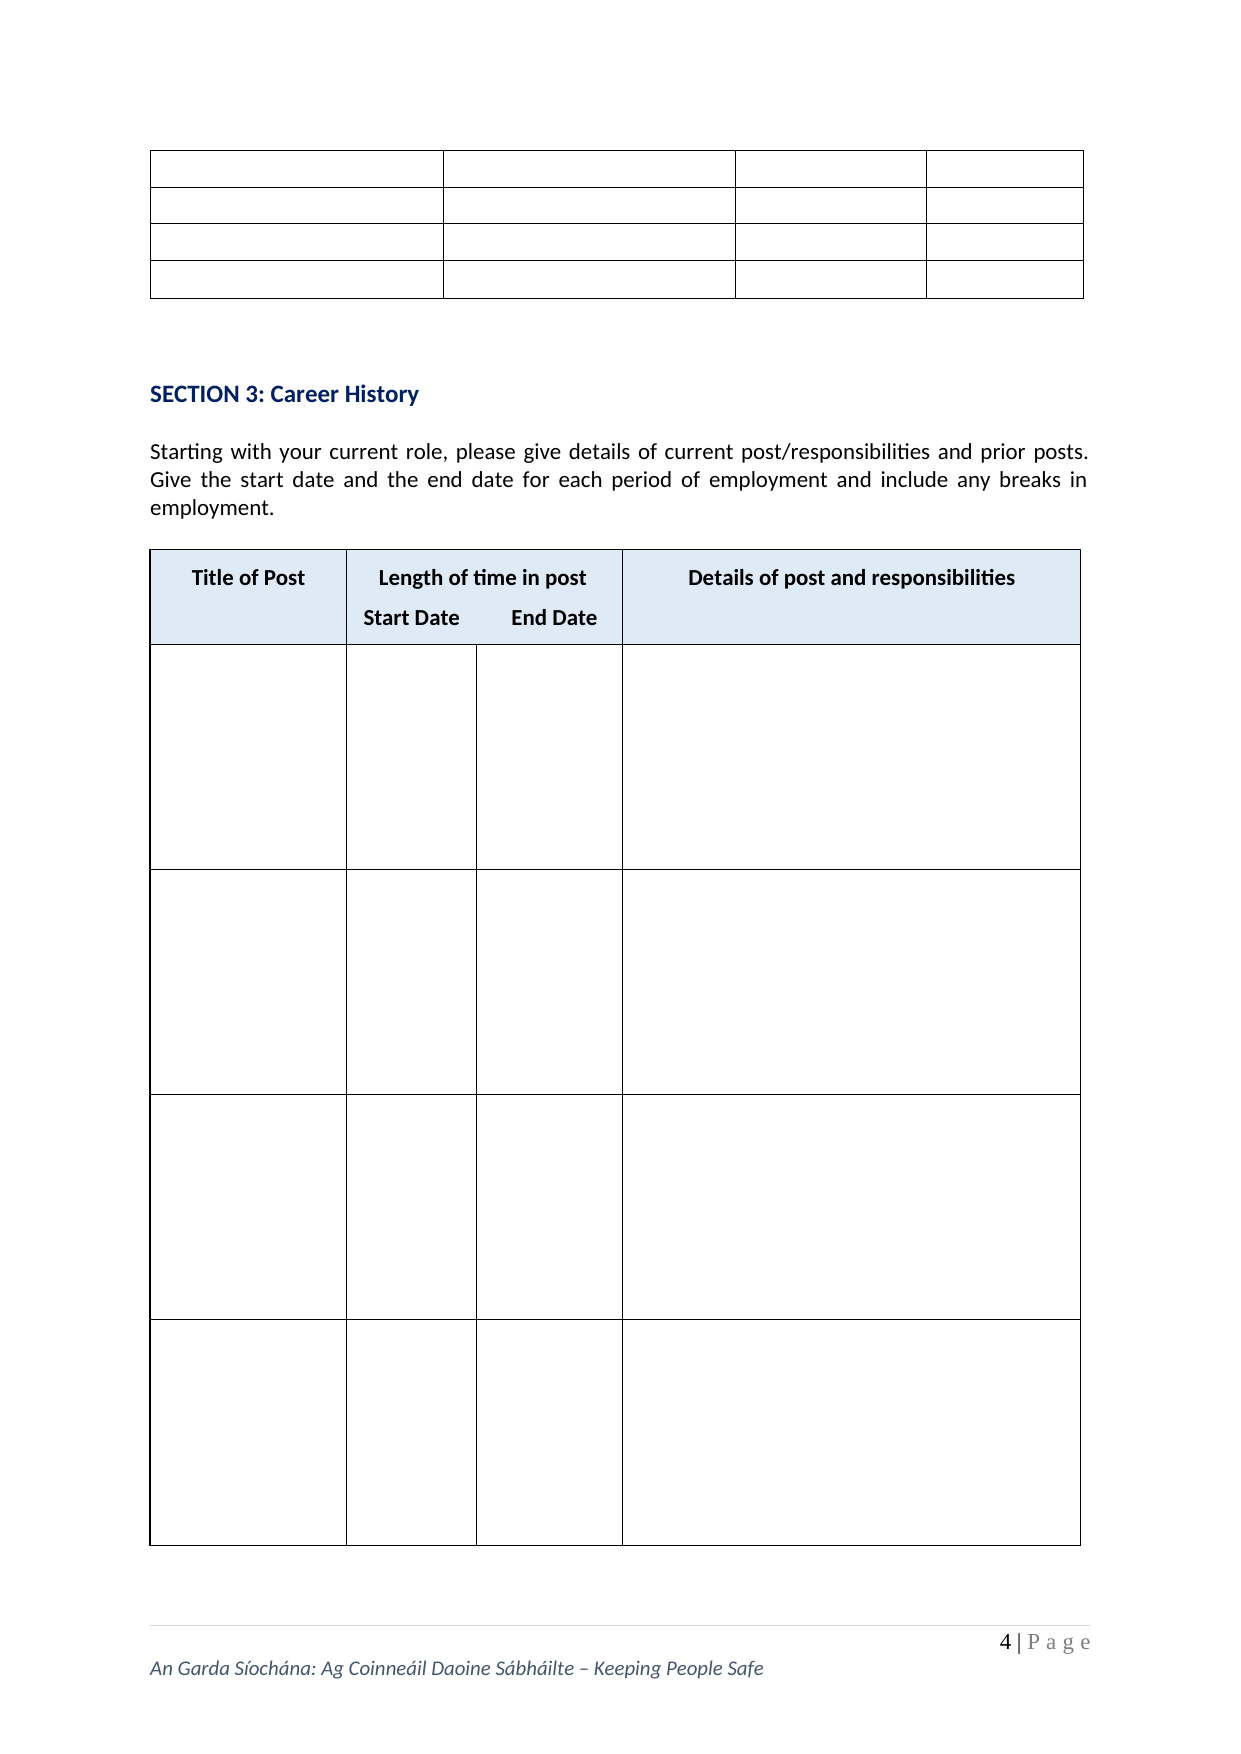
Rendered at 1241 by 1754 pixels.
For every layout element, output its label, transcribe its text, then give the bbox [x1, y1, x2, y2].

table_cell [151, 261, 443, 298]
table_cell [151, 1095, 346, 1319]
table_cell [347, 1095, 476, 1319]
table_cell [736, 261, 926, 298]
table_cell [477, 1095, 622, 1319]
table_cell [151, 870, 346, 1094]
table_cell [736, 188, 926, 223]
table_cell [151, 188, 443, 223]
table_cell [736, 224, 926, 260]
table_cell [623, 1095, 1080, 1319]
table_cell [927, 188, 1083, 223]
table_cell [347, 1320, 476, 1544]
table_cell [151, 151, 443, 187]
table_cell [927, 224, 1083, 260]
table_cell [151, 1320, 346, 1544]
table_cell [444, 261, 735, 298]
table_cell [477, 1320, 622, 1544]
table_cell [347, 870, 476, 1094]
table_cell [444, 151, 735, 187]
text Starting with your current role, please give details of current post/responsibilities and prior posts. Give the start date and the end date for each period of employment and include any breaks in employment. [150, 437, 1090, 521]
table_cell [444, 188, 735, 223]
table_cell [347, 645, 476, 869]
table_header Title of Post [151, 550, 346, 644]
table_cell [623, 1320, 1080, 1544]
subtitle SECTION 3: Career History [150, 378, 1090, 409]
table_cell [151, 645, 346, 869]
table_cell [927, 261, 1083, 298]
table_cell [736, 151, 926, 187]
table_cell [927, 151, 1083, 187]
table_header Details of post and responsibilities [623, 550, 1080, 644]
table_cell [444, 224, 735, 260]
table_cell [623, 645, 1080, 869]
table_cell [623, 870, 1080, 1094]
table_cell [151, 224, 443, 260]
table_cell [477, 645, 622, 869]
table_header Length of time in post Start Date End Date [347, 550, 622, 644]
table_cell [477, 870, 622, 1094]
